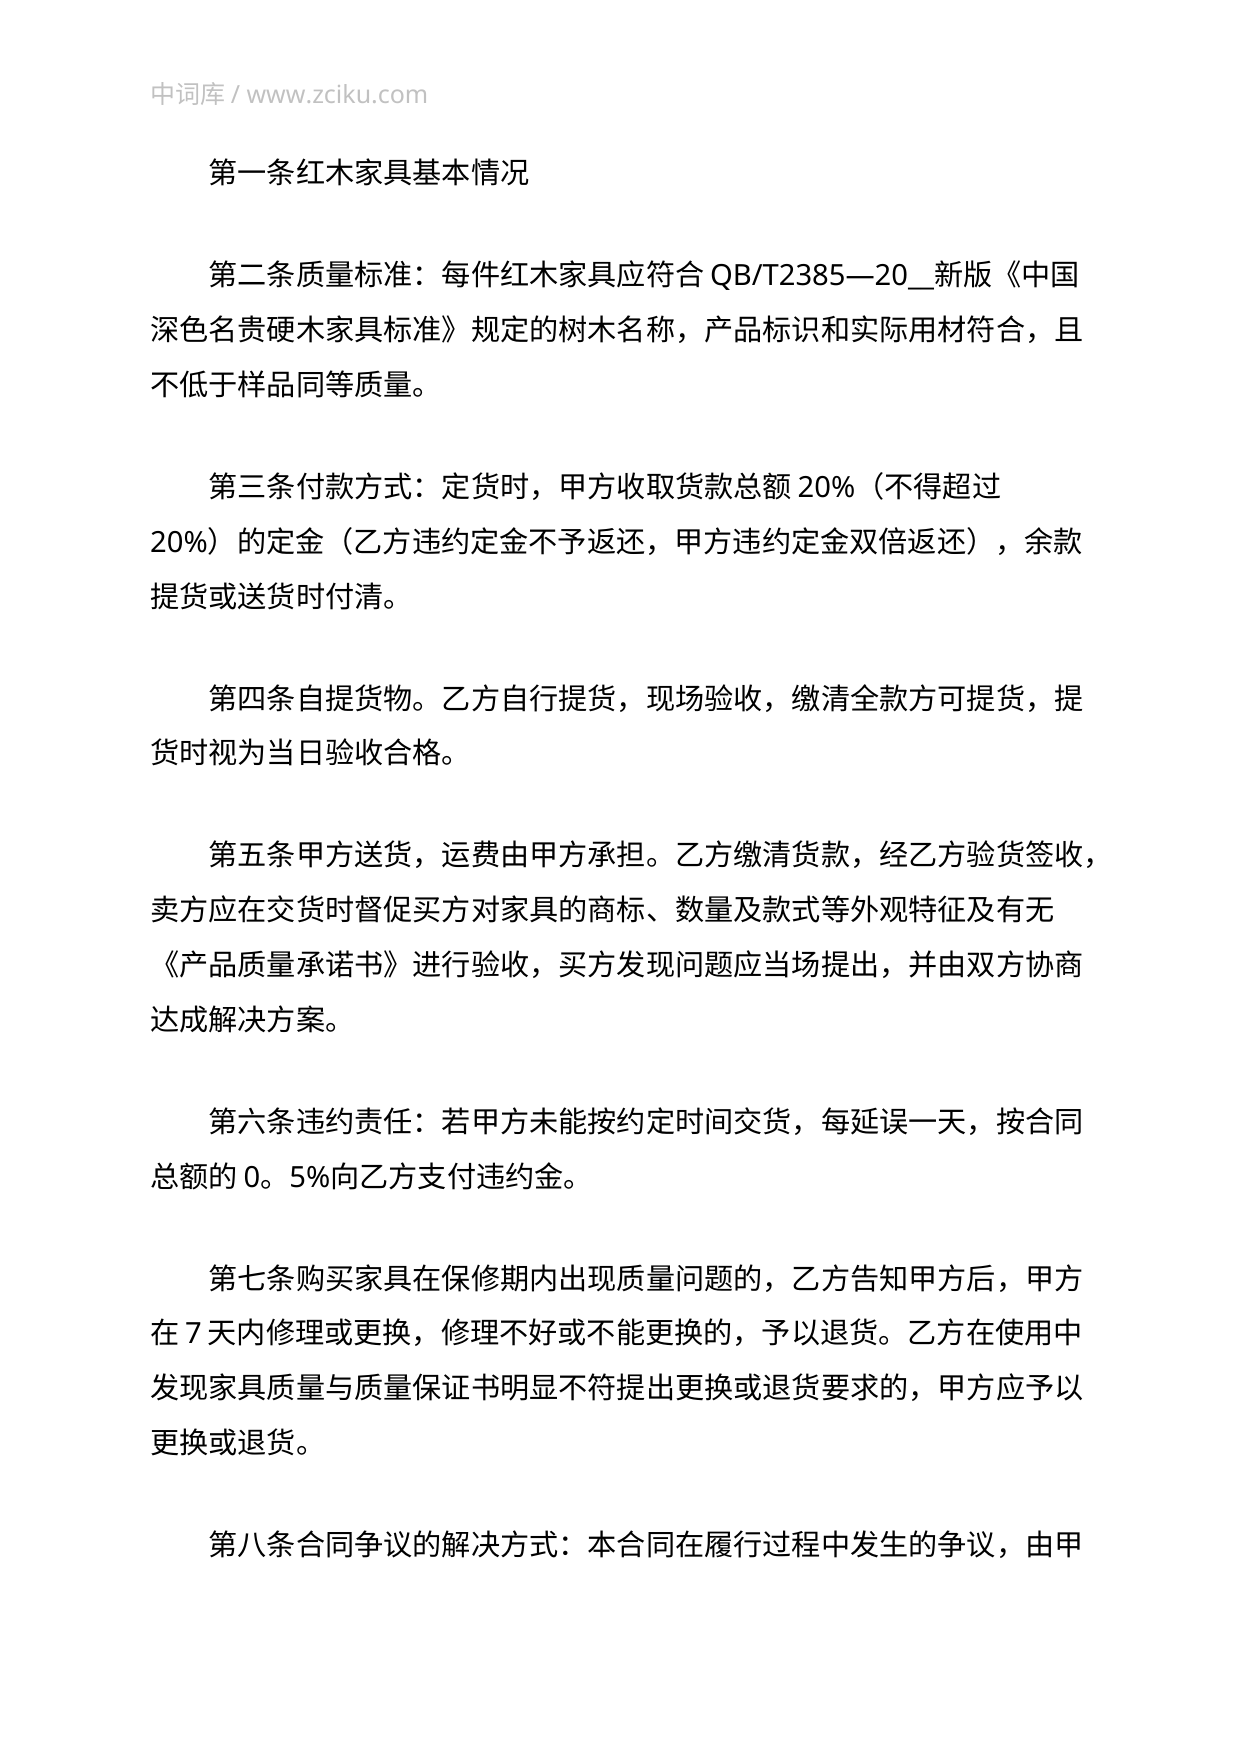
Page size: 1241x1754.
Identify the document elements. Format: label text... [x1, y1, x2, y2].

text 第四条自提货物。乙方自行提货，现场验收，缴清全款方可提货，提货时视为当日验收合格。 [150, 675, 1090, 772]
text 第一条红木家具基本情况 [150, 150, 1090, 192]
text 第三条付款方式：定货时，甲方收取货款总额20%（不得超过20%）的定金（乙方违约定金不予返还，甲方违约定金双倍返还），余款提货或送货时付清。 [150, 463, 1090, 616]
text 第二条质量标准：每件红木家具应符合QB/T2385—20__新版《中国深色名贵硬木家具标准》规定的树木名称，产品标识和实际用材符合，且不低于样品同等质量。 [150, 252, 1090, 404]
text 第七条购买家具在保修期内出现质量问题的，乙方告知甲方后，甲方在7天内修理或更换，修理不好或不能更换的，予以退货。乙方在使用中发现家具质量与质量保证书明显不符提出更换或退货要求的，甲方应予以更换或退货。 [150, 1255, 1090, 1462]
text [150, 1522, 1090, 1564]
text 第五条甲方送货，运费由甲方承担。乙方缴清货款，经乙方验货签收，卖方应在交货时督促买方对家具的商标、数量及款式等外观特征及有无《产品质量承诺书》进行验收，买方发现问题应当场提出，并由双方协商达成解决方案。 [150, 832, 1090, 1039]
text 第六条违约责任：若甲方未能按约定时间交货，每延误一天，按合同总额的0。5%向乙方支付违约金。 [150, 1098, 1090, 1196]
